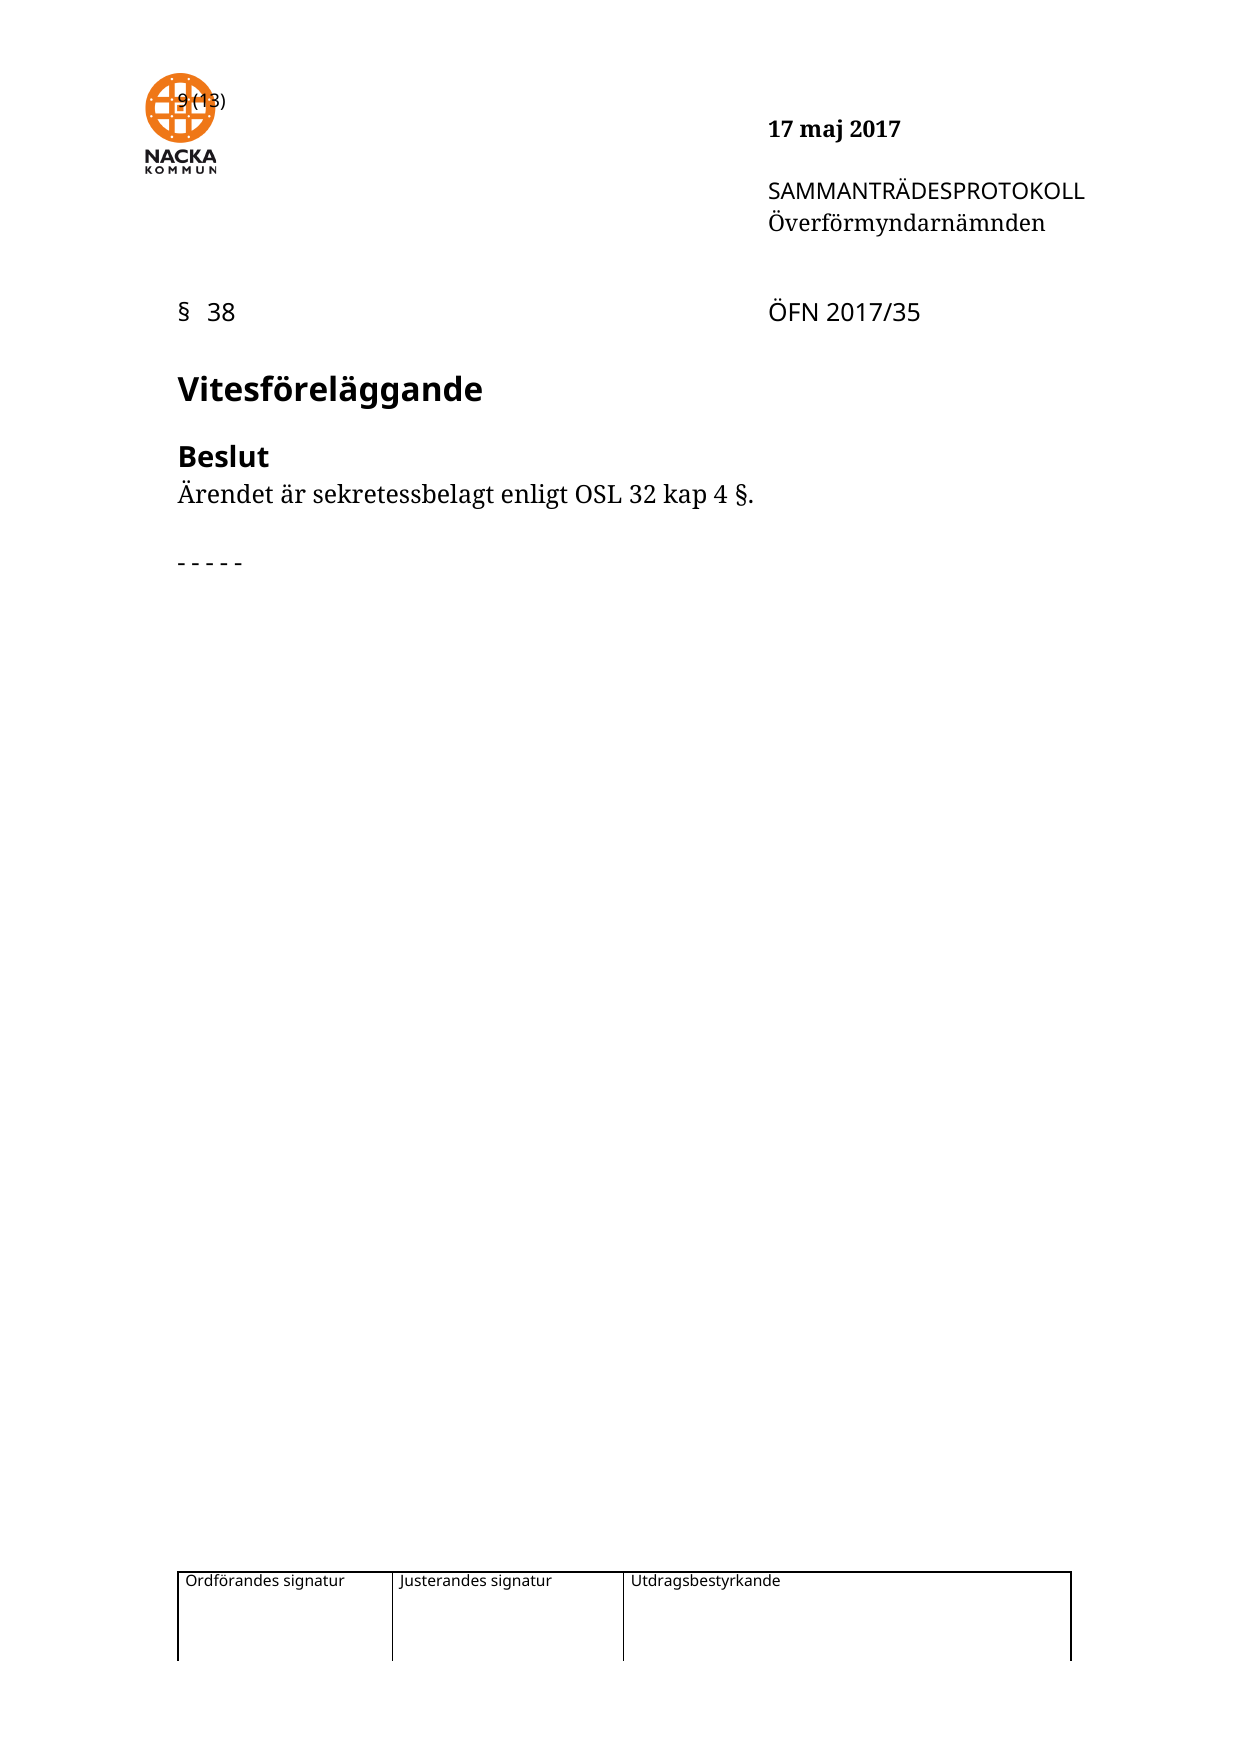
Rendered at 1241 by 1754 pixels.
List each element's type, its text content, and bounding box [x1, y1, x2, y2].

text Ärendet är sekretessbelagt enligt OSL 32 kap 4 §. [177, 476, 1063, 510]
text - - - - - [177, 544, 1063, 578]
subtitle Beslut [177, 437, 1063, 476]
picture [145, 73, 217, 174]
subtitle Vitesföreläggande [177, 366, 1063, 412]
text 38 ÖFN 2017/35 [177, 294, 1063, 329]
